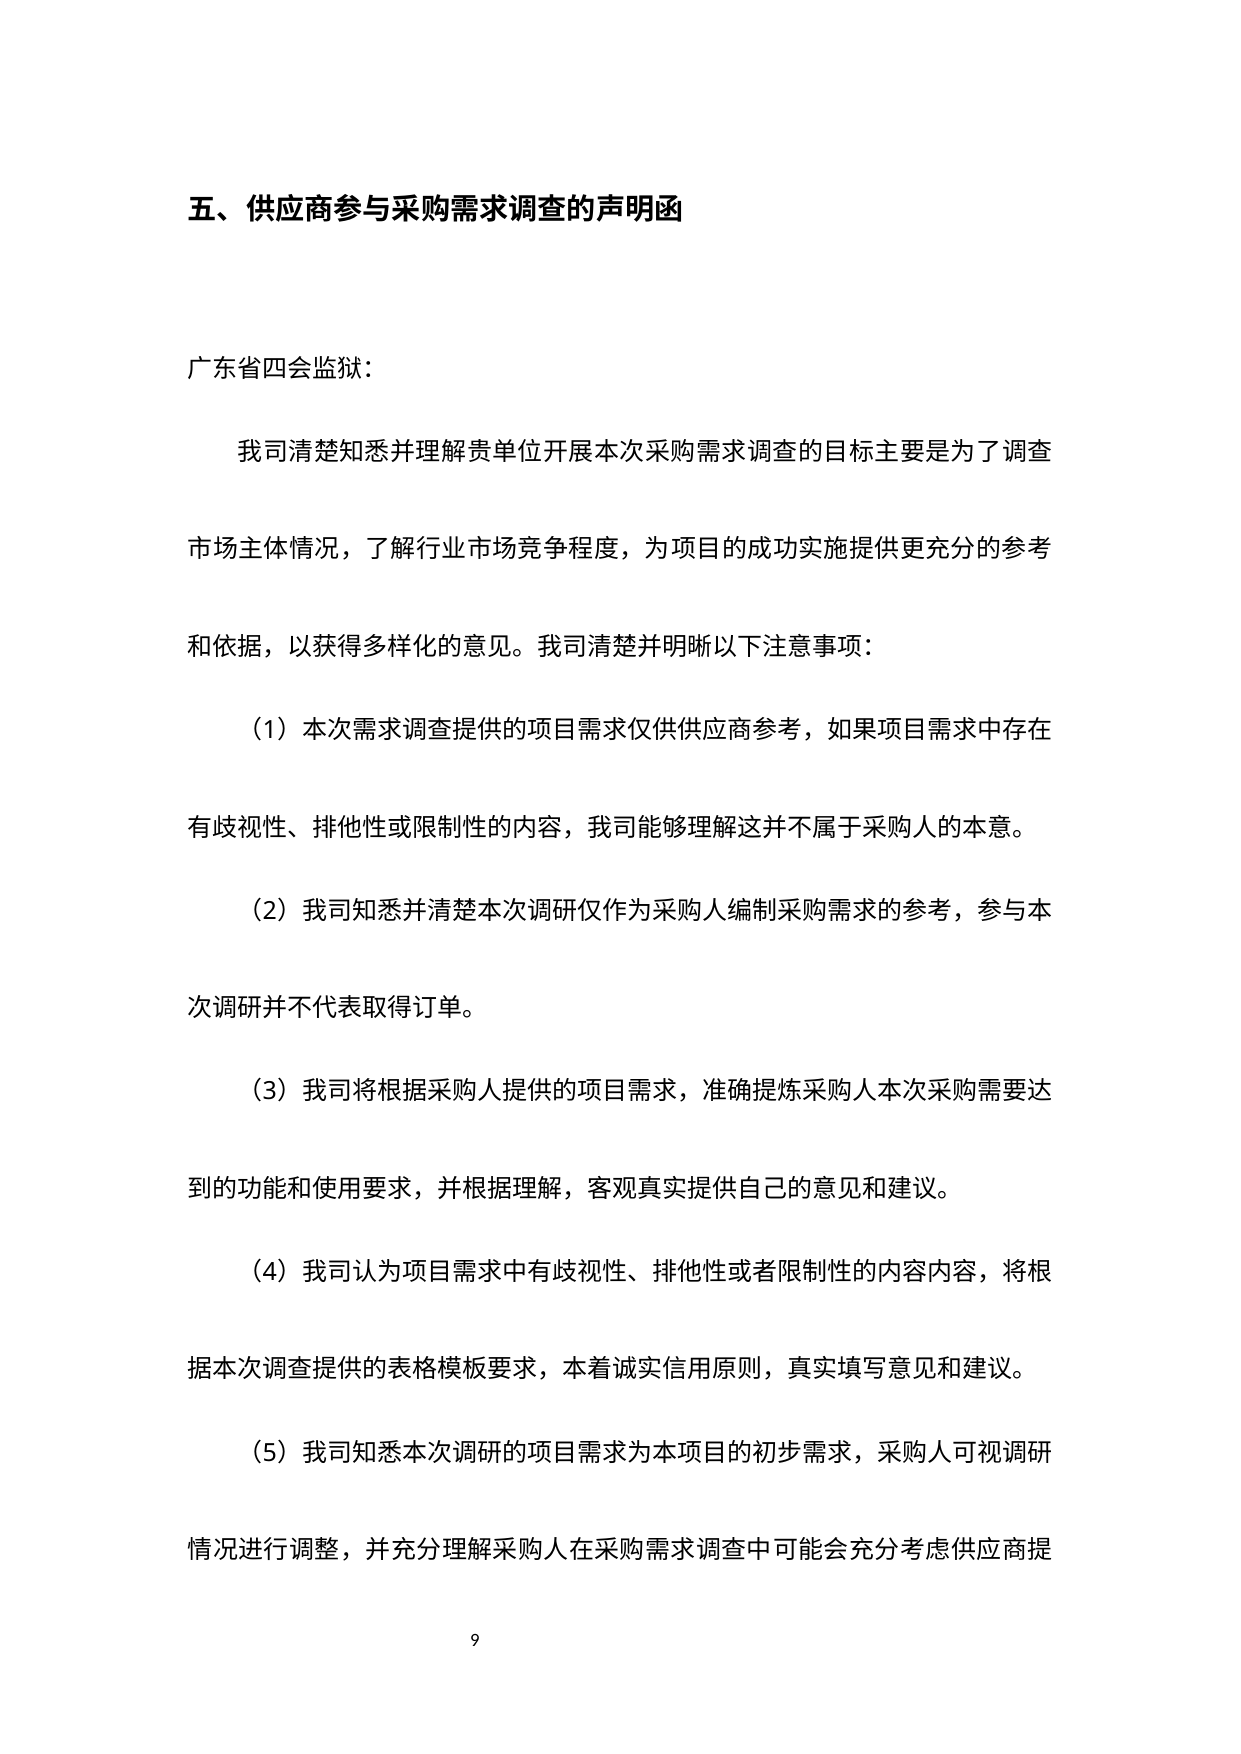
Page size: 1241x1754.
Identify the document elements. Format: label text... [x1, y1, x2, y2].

text （3）我司将根据采购人提供的项目需求，准确提炼采购人本次采购需要达到的功能和使用要求，并根据理解，客观真实提供自己的意见和建议。 [187, 1056, 1053, 1219]
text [187, 1418, 1053, 1580]
list 我司知悉并清楚本次调研仅作为采购人编制采购需求的参考，参与本次调研并不代表取得订单。 [187, 876, 1053, 1038]
list 本次需求调查提供的项目需求仅供供应商参考，如果项目需求中存在有歧视性、排他性或限制性的内容，我司能够理解这并不属于采购人的本意。 [187, 695, 1053, 858]
text 广东省四会监狱： [187, 334, 1053, 399]
subtitle 五、供应商参与采购需求调查的声明函 [187, 174, 1053, 239]
text （4）我司认为项目需求中有歧视性、排他性或者限制性的内容内容，将根据本次调查提供的表格模板要求，本着诚实信用原则，真实填写意见和建议。 [187, 1237, 1053, 1399]
text 我司清楚知悉并理解贵单位开展本次采购需求调查的目标主要是为了调查市场主体情况，了解行业市场竞争程度，为项目的成功实施提供更充分的参考和依据，以获得多样化的意见。我司清楚并明晰以下注意事项： [187, 417, 1053, 677]
